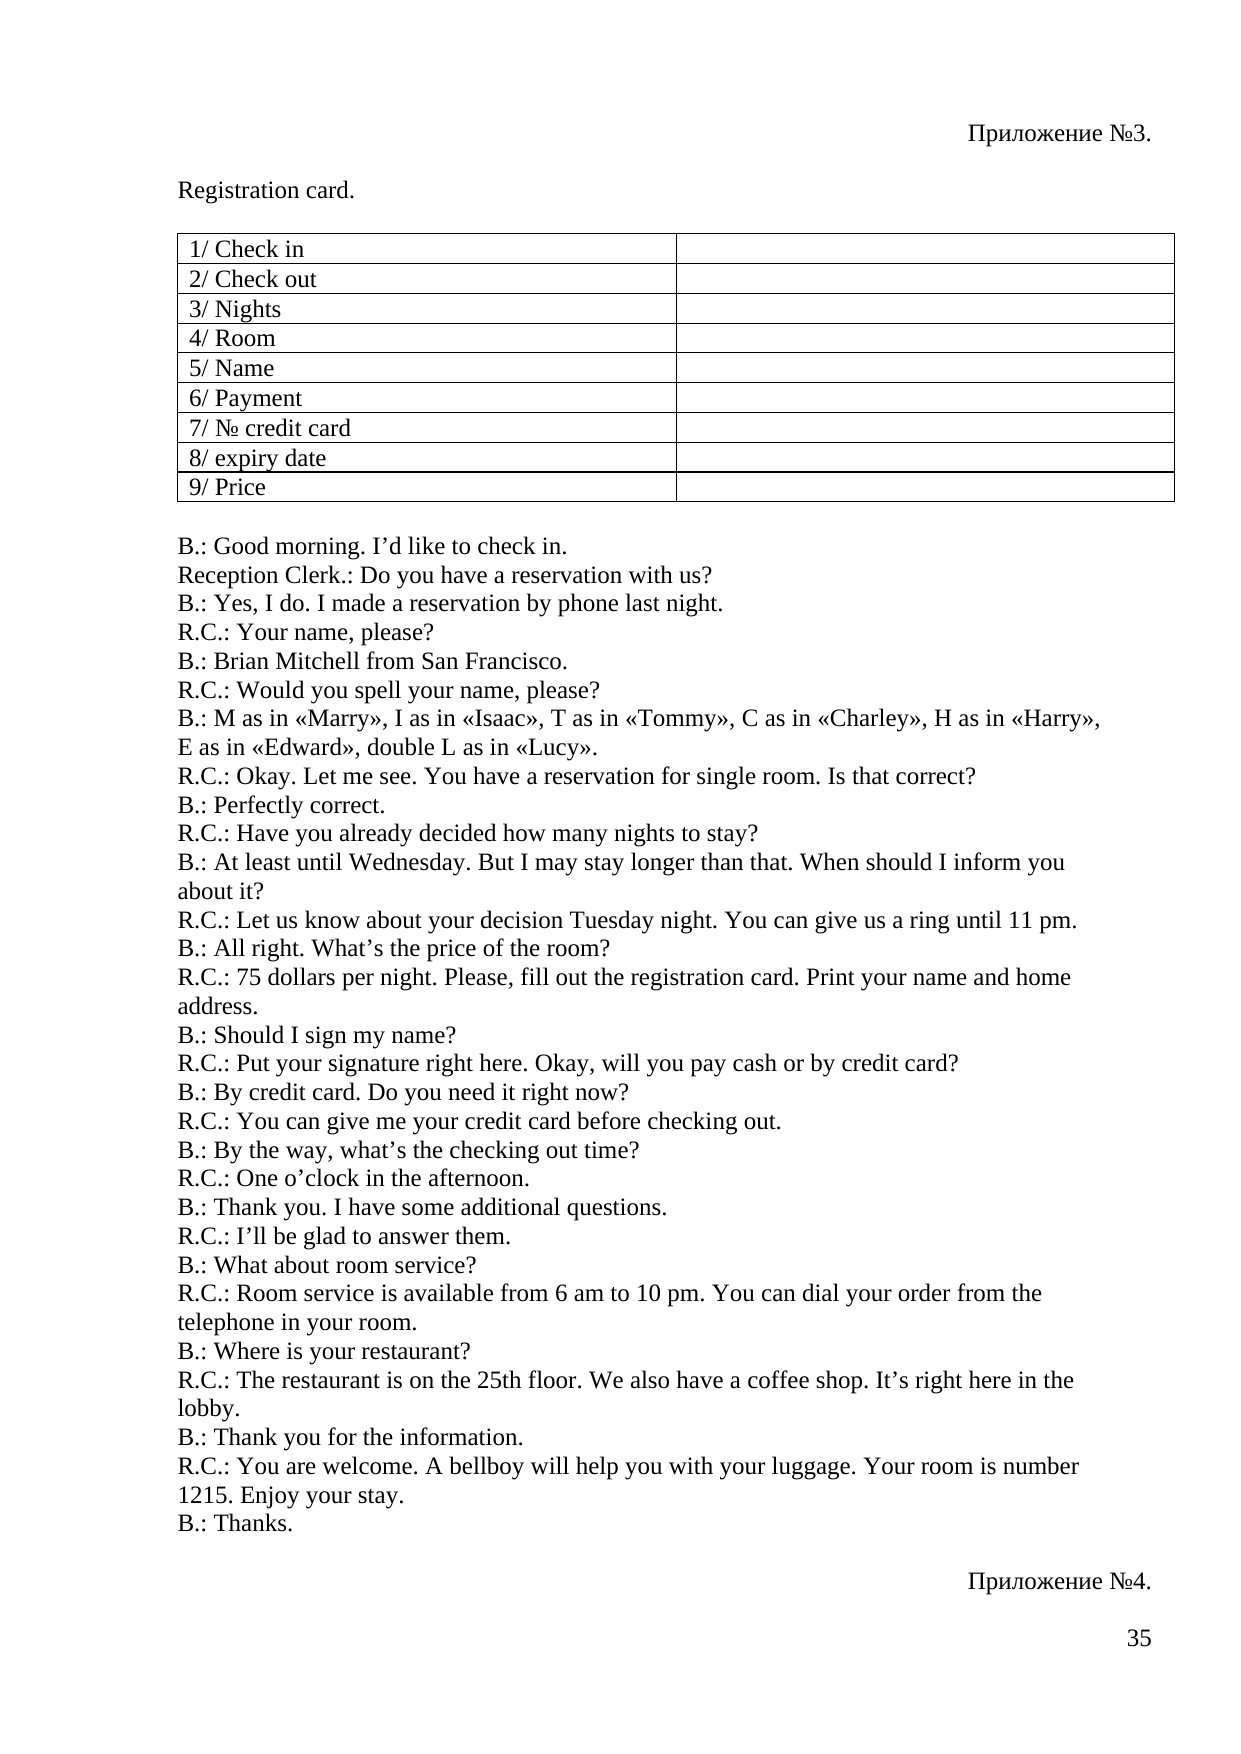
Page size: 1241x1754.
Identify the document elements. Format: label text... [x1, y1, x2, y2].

text Приложение №4. [177, 1566, 1152, 1595]
table_cell [677, 413, 1174, 442]
table_cell 5/ Name [178, 353, 676, 382]
table_cell [677, 443, 1174, 471]
table_cell [677, 473, 1174, 501]
table_cell 4/ Room [178, 324, 676, 352]
table_cell 3/ Nights [178, 294, 676, 322]
table_cell [677, 324, 1174, 352]
table_cell 2/ Check out [178, 264, 676, 293]
table_cell 8/ expiry date [178, 443, 676, 471]
text Приложение №3. [177, 118, 1152, 147]
table_header [677, 234, 1174, 263]
table_cell [677, 294, 1174, 322]
table_cell [677, 353, 1174, 382]
table_cell 9/ Price [178, 473, 676, 501]
table_cell 6/ Payment [178, 383, 676, 412]
table_cell 7/ № credit card [178, 413, 676, 442]
text Registration card. [177, 176, 1152, 204]
table_cell [677, 264, 1174, 293]
table_header В.: Good morning. I’d like to check in. Reception Clerk.: Do you have a reservation with us? В.: Yes, I do. I made a reservation by phone last night. R.C.: Your name, please? В.: Brian Mitchell from San Francisco. R.C.: Would you spell your name, please? B.: M as in «Marry», I as in «Isaac», T as in «Tommy», С as in «Charley», H as in «Harry», E as in «Edward», double L as in «Lucy». R.C.: Okay. Let me see. You have a reservation for single room. Is that correct? В.: Perfectly correct. R.C.: Have you already decided how many nights to stay? В.: At least until Wednesday. But I may stay longer than that. When should I inform you about it? R.C.: Let us know about your decision Tuesday night. You can give us a ring until 11 pm. В.: All right. What’s the price of the room? R.C.: 75 dollars per night. Please, fill out the registration card. Print your name and home address. В.: Should I sign my name? R.C.: Put your signature right here. Okay, will you pay cash or by credit card? В.: By credit card. Do you need it right now? R.C.: You can give me your credit card before checking out. В.: By the way, what’s the checking out time? R.C.: One o’clock in the afternoon. В.: Thank you. I have some additional questions. R.C.: I’ll be glad to answer them. В.: What about room service? R.C.: Room service is available from 6 am to 10 pm. You can dial your order from the telephone in your room. В.: Where is your restaurant? R.C.: The restaurant is on the 25th floor. We also have a coffee shop. It’s right here in the lobby. В.: Thank you for the information. R.C.: You are welcome. A bellboy will help you with your luggage. Your room is number 1215. Enjoy your stay. B.: Thanks. [177, 531, 1112, 1537]
table_header 1/ Check in [178, 234, 676, 263]
table_cell [677, 383, 1174, 412]
